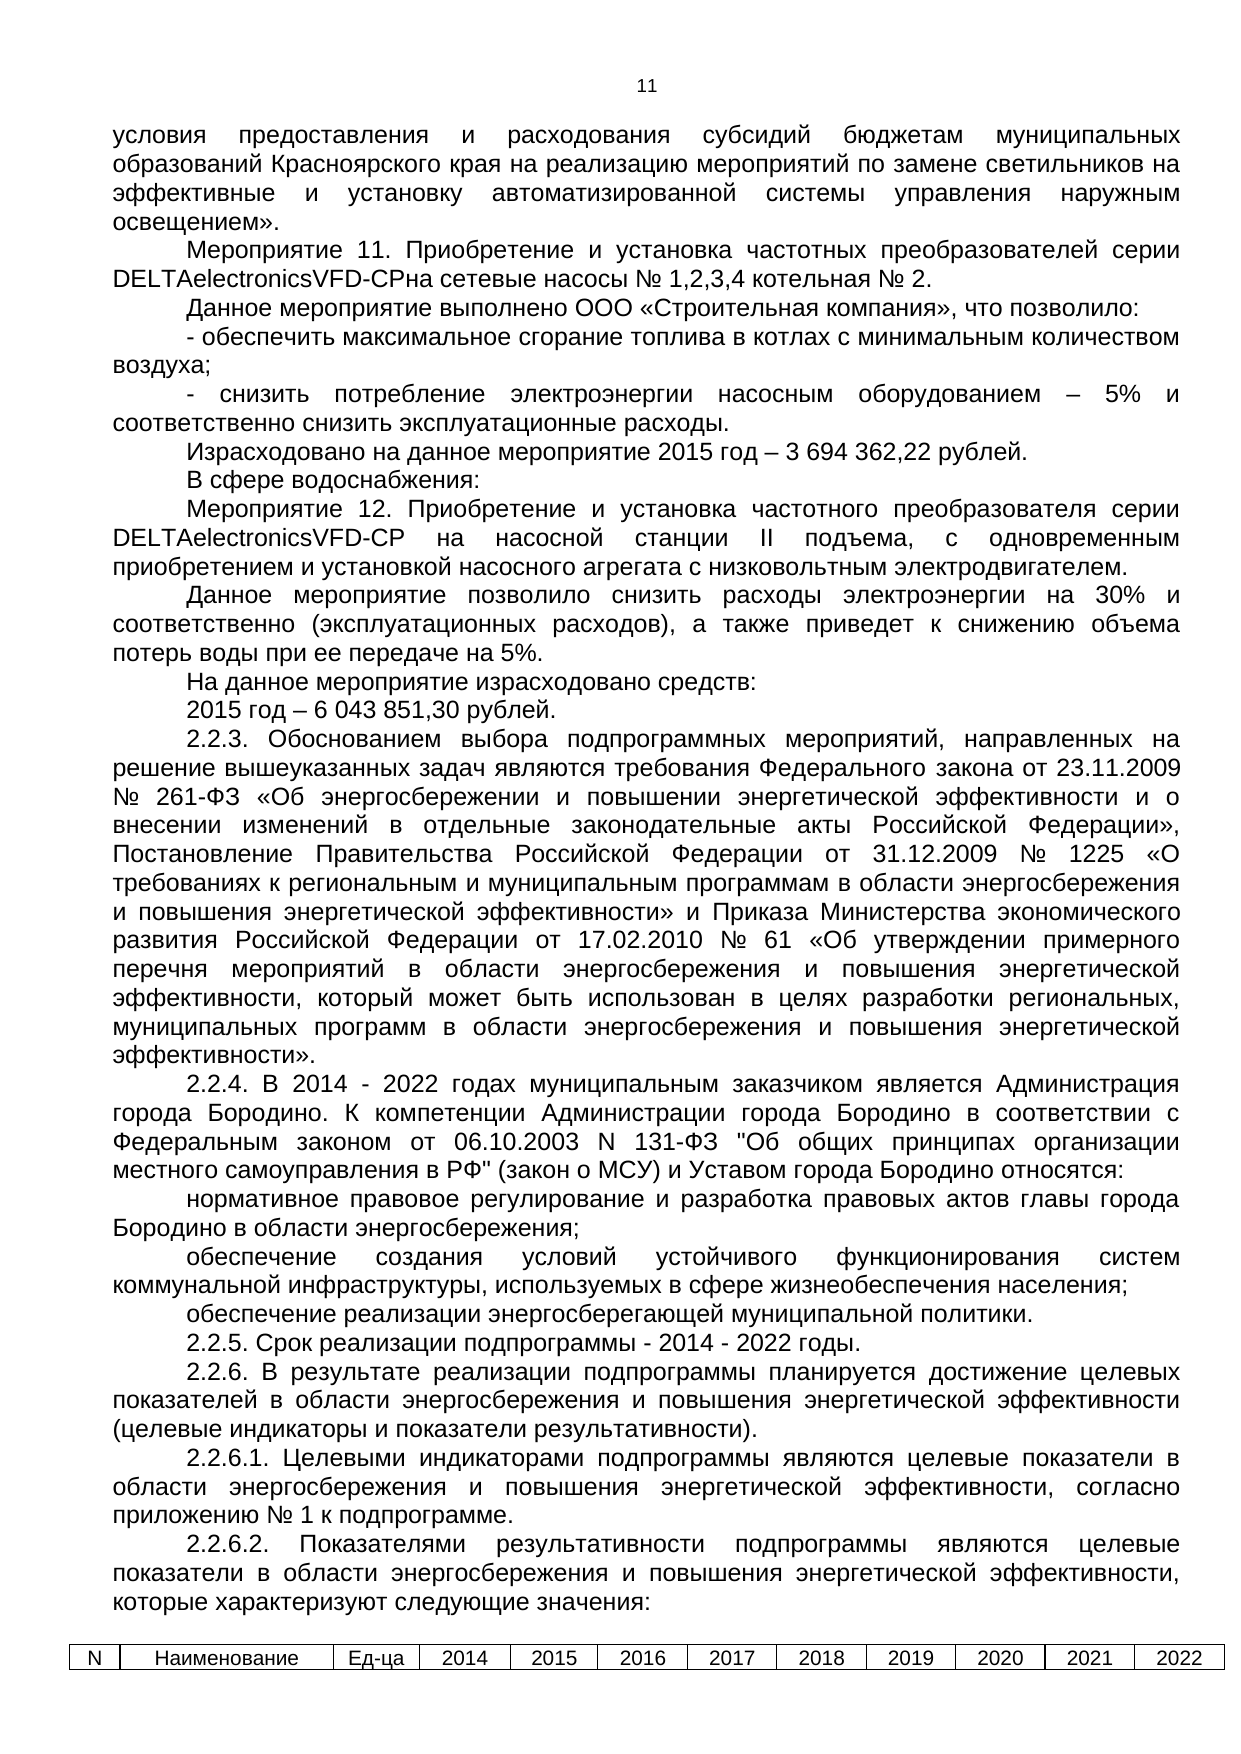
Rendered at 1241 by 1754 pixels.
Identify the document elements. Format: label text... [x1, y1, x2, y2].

text 2.2.3. Обоснованием выбора подпрограммных мероприятий, направленных на решение вышеуказанных задач являются требования Федерального закона от 23.11.2009 № 261-ФЗ «Об энергосбережении и повышении энергетической эффективности и о внесении изменений в отдельные законодательные акты Российской Федерации», Постановление Правительства Российской Федерации от 31.12.2009 № 1225 «О требованиях к региональным и муниципальным программам в области энергосбережения и повышения энергетической эффективности» и Приказа Министерства экономического развития Российской Федерации от 17.02.2010 № 61 «Об утверждении примерного перечня мероприятий в области энергосбережения и повышения энергетической эффективности, который может быть использован в целях разработки региональных, муниципальных программ в области энергосбережения и повышения энергетической эффективности». [112, 724, 1181, 1069]
text нормативное правовое регулирование и разработка правовых актов главы города Бородино в области энергосбережения; [112, 1184, 1181, 1242]
text В сфере водоснабжения: [112, 466, 1181, 494]
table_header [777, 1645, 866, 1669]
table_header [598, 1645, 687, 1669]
text 2.2.6. В результате реализации подпрограммы планируется достижение целевых показателей в области энергосбережения и повышения энергетической эффективности (целевые индикаторы и показатели результативности). [112, 1357, 1181, 1443]
text обеспечение создания условий устойчивого функционирования систем коммунальной инфраструктуры, используемых в сфере жизнеобеспечения населения; [112, 1242, 1181, 1299]
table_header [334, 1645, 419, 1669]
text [112, 121, 1181, 236]
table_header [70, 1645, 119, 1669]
text 2015 год – 6 043 851,30 рублей. [112, 696, 1181, 724]
text - снизить потребление электроэнергии насосным оборудованием – 5% и соответственно снизить эксплуатационные расходы. [112, 379, 1181, 437]
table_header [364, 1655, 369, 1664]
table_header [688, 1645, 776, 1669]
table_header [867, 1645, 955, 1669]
text 2.2.6.2. Показателями результативности подпрограммы являются целевые показатели в области энергосбережения и повышения энергетической эффективности, которые характеризуют следующие значения: [112, 1529, 1181, 1616]
text 2.2.5. Срок реализации подпрограммы - 2014 - 2022 годы. [112, 1328, 1181, 1357]
text Данное мероприятие выполнено ООО «Строительная компания», что позволило: [112, 293, 1181, 322]
text Мероприятие 12. Приобретение и установка частотного преобразователя серии DELTAelectronicsVFD-CP на насосной станции II подъема, с одновременным приобретением и установкой насосного агрегата с низковольтным электродвигателем. [112, 494, 1181, 581]
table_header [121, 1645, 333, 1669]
text - обеспечить максимальное сгорание топлива в котлах с минимальным количеством воздуха; [112, 322, 1181, 379]
text Данное мероприятие позволило снизить расходы электроэнергии на 30% и соответственно (эксплуатационных расходов), а также приведет к снижению объема потерь воды при ее передаче на 5%. [112, 581, 1181, 667]
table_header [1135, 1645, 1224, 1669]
text Мероприятие 11. Приобретение и установка частотных преобразователей серии DELTAelectronicsVFD-CPна сетевые насосы № 1,2,3,4 котельная № 2. [112, 236, 1181, 293]
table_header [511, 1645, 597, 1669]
text 2.2.6.1. Целевыми индикаторами подпрограммы являются целевые показатели в области энергосбережения и повышения энергетической эффективности, согласно приложению № 1 к подпрограмме. [112, 1443, 1181, 1529]
text 2.2.4. В 2014 - 2022 годах муниципальным заказчиком является Администрация города Бородино. К компетенции Администрации города Бородино в соответствии с Федеральным законом от 06.10.2003 N 131-ФЗ "Об общих принципах организации местного самоуправления в РФ" (закон о МСУ) и Уставом города Бородино относятся: [112, 1069, 1181, 1184]
text обеспечение реализации энергосберегающей муниципальной политики. [112, 1299, 1181, 1328]
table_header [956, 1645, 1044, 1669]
text На данное мероприятие израсходовано средств: [112, 667, 1181, 696]
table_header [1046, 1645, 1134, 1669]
text Израсходовано на данное мероприятие 2015 год – 3 694 362,22 рублей. [112, 437, 1181, 466]
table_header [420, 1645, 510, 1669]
